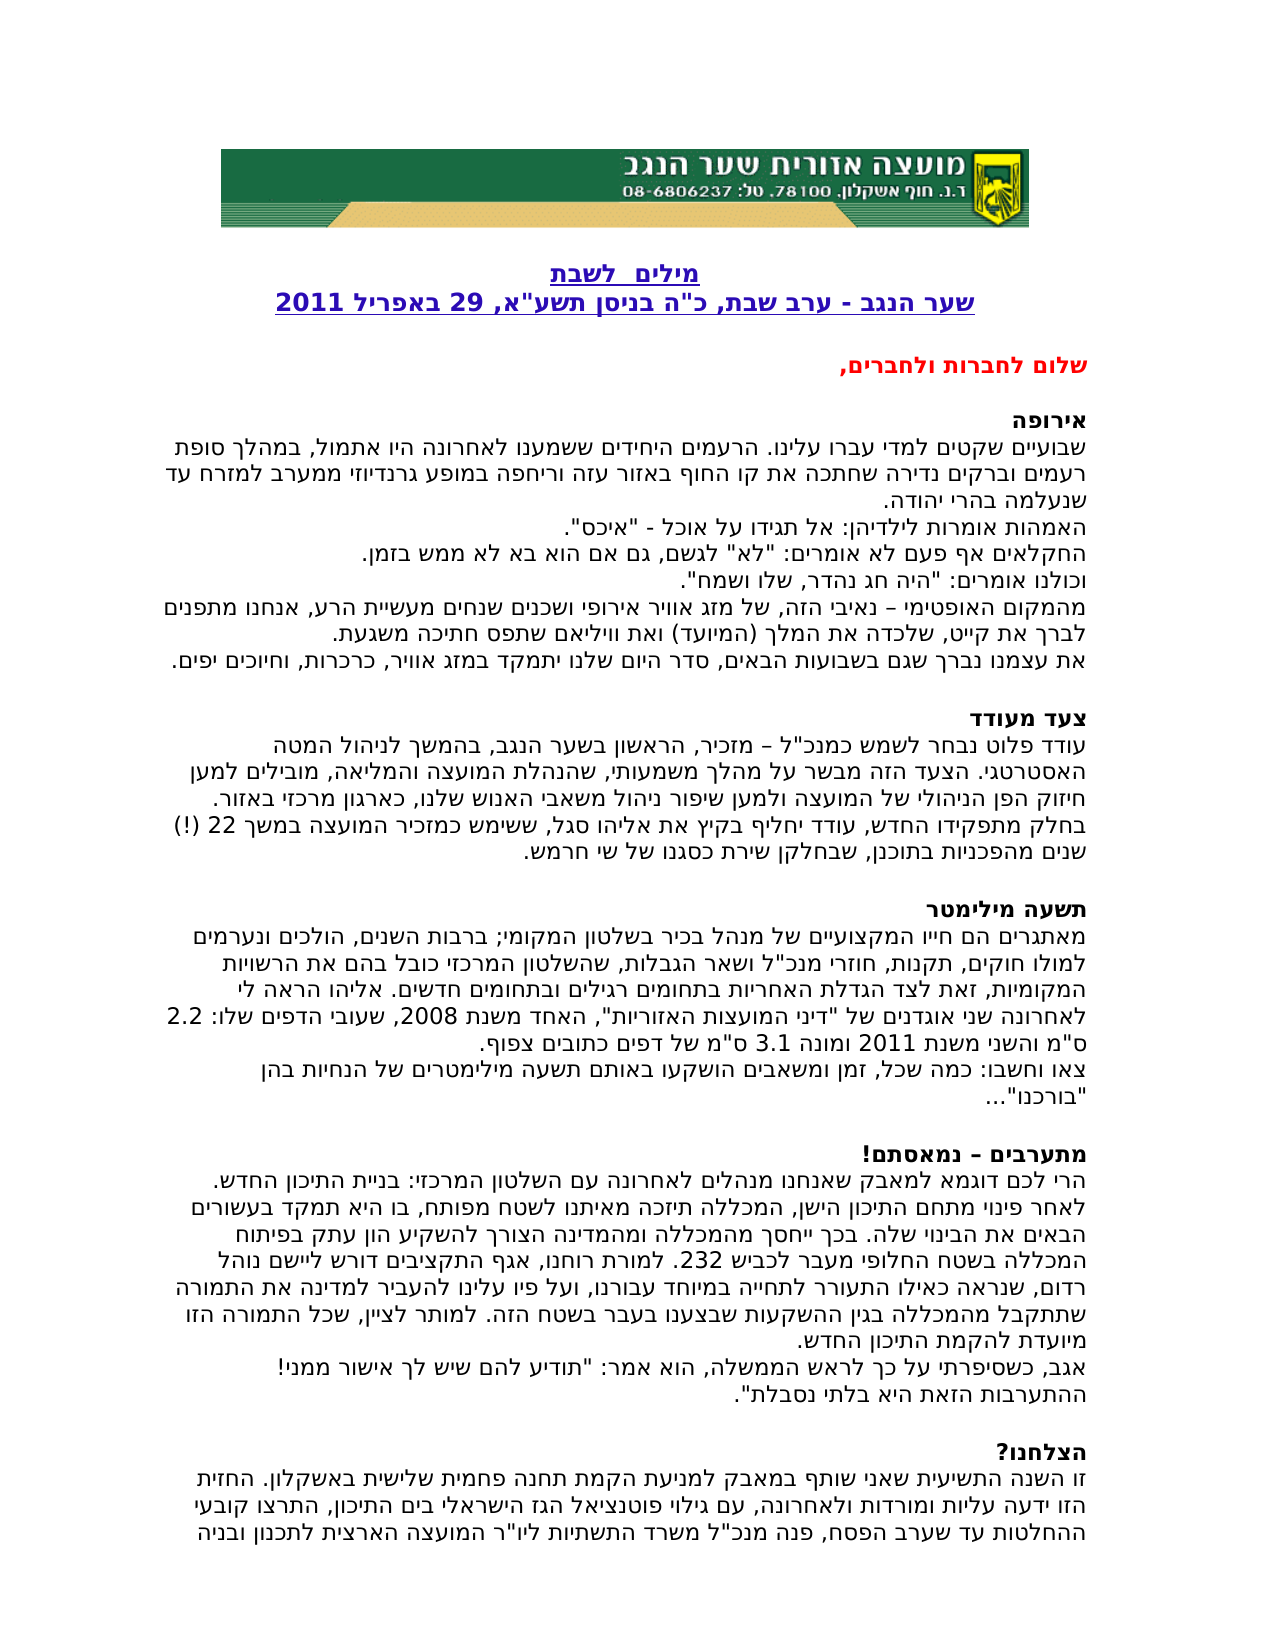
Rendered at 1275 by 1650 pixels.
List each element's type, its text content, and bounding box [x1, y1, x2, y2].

text אגב, כשסיפרתי על כך לראש הממשלה, הוא אמר: "תודיע להם שיש לך אישור ממני! ההתערבות הזאת היא בלתי נסבלת". [162, 1354, 1087, 1408]
text החקלאים אף פעם לא אומרים: "לא" לגשם, גם אם הוא בא לא ממש בזמן. [162, 541, 1087, 567]
text שבועיים שקטים למדי עברו עלינו. הרעמים היחידים ששמענו לאחרונה היו אתמול, במהלך סופת רעמים וברקים נדירה שחתכה את קו החוף באזור עזה וריחפה במופע גרנדיוזי ממערב למזרח עד שנעלמה בהרי יהודה. [162, 434, 1087, 514]
text האמהות אומרות לילדיהן: אל תגידו על אוכל - "איכס". [162, 514, 1087, 541]
text מאתגרים הם חייו המקצועיים של מנהל בכיר בשלטון המקומי; ברבות השנים, הולכים ונערמים למולו חוקים, תקנות, חוזרי מנכ"ל ושאר הגבלות, שהשלטון המרכזי כובל בהם את הרשויות המקומיות, זאת לצד הגדלת האחריות בתחומים רגילים ובתחומים חדשים. אליהו הראה לי לאחרונה שני אוגדנים של "דיני המועצות האזוריות", האחד משנת 2008, שעובי הדפים שלו: 2.2 ס"מ והשני משנת 2011 ומונה 3.1 ס"מ של דפים כתובים צפוף. [162, 923, 1087, 1056]
text מתערבים – נמאסתם! [162, 1141, 1087, 1168]
text מילים לשבת [162, 259, 1087, 289]
text וכולנו אומרים: "היה חג נהדר, שלו ושמח". [162, 567, 1087, 594]
text עודד פלוט נבחר לשמש כמנכ"ל – מזכיר, הראשון בשער הנגב, בהמשך לניהול המטה האסטרטגי. הצעד הזה מבשר על מהלך משמעותי, שהנהלת המועצה והמליאה, מובילים למען חיזוק הפן הניהולי של המועצה ולמען שיפור ניהול משאבי האנוש שלנו, כארגון מרכזי באזור. [162, 732, 1087, 812]
text בחלק מתפקידו החדש, עודד יחליף בקיץ את אליהו סגל, ששימש כמזכיר המועצה במשך 22 (!) שנים מהפכניות בתוכנן, שבחלקן שירת כסגנו של שי חרמש. [162, 812, 1087, 865]
text את עצמנו נברך שגם בשבועות הבאים, סדר היום שלנו יתמקד במזג אוויר, כרכרות, וחיוכים יפים. [162, 647, 1087, 674]
text שער הנגב - ערב שבת, כ"ה בניסן תשע"א, 29 באפריל 2011 [162, 289, 1087, 318]
picture [221, 149, 1029, 229]
text לאחר פינוי מתחם התיכון הישן, המכללה תיזכה מאיתנו לשטח מפותח, בו היא תמקד בעשורים הבאים את הבינוי שלה. בכך ייחסך מהמכללה ומהמדינה הצורך להשקיע הון עתק בפיתוח המכללה בשטח החלופי מעבר לכביש 232. למורת רוחנו, אגף התקציבים דורש ליישם נוהל רדום, שנראה כאילו התעורר לתחייה במיוחד עבורנו, ועל פיו עלינו להעביר למדינה את התמורה שתתקבל מהמכללה בגין ההשקעות שבצענו בעבר בשטח הזה. למותר לציין, שכל התמורה הזו מיועדת להקמת התיכון החדש. [162, 1194, 1087, 1354]
text תשעה מילימטר [162, 896, 1087, 923]
text צאו וחשבו: כמה שכל, זמן ומשאבים הושקעו באותם תשעה מילימטרים של הנחיות בהן "בורכנו"... [162, 1056, 1087, 1110]
text אירופה [162, 407, 1087, 434]
text מהמקום האופטימי – נאיבי הזה, של מזג אוויר אירופי ושכנים שנחים מעשיית הרע, אנחנו מתפנים לברך את קייט, שלכדה את המלך (המיועד) ואת וויליאם שתפס חתיכה משגעת. [162, 594, 1087, 647]
text שלום לחברות ולחברים, [162, 352, 1087, 378]
text הרי לכם דוגמא למאבק שאנחנו מנהלים לאחרונה עם השלטון המרכזי: בניית התיכון החדש. [162, 1168, 1087, 1194]
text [162, 1466, 1087, 1546]
text הצלחנו? [162, 1439, 1087, 1466]
text צעד מעודד [162, 705, 1087, 732]
